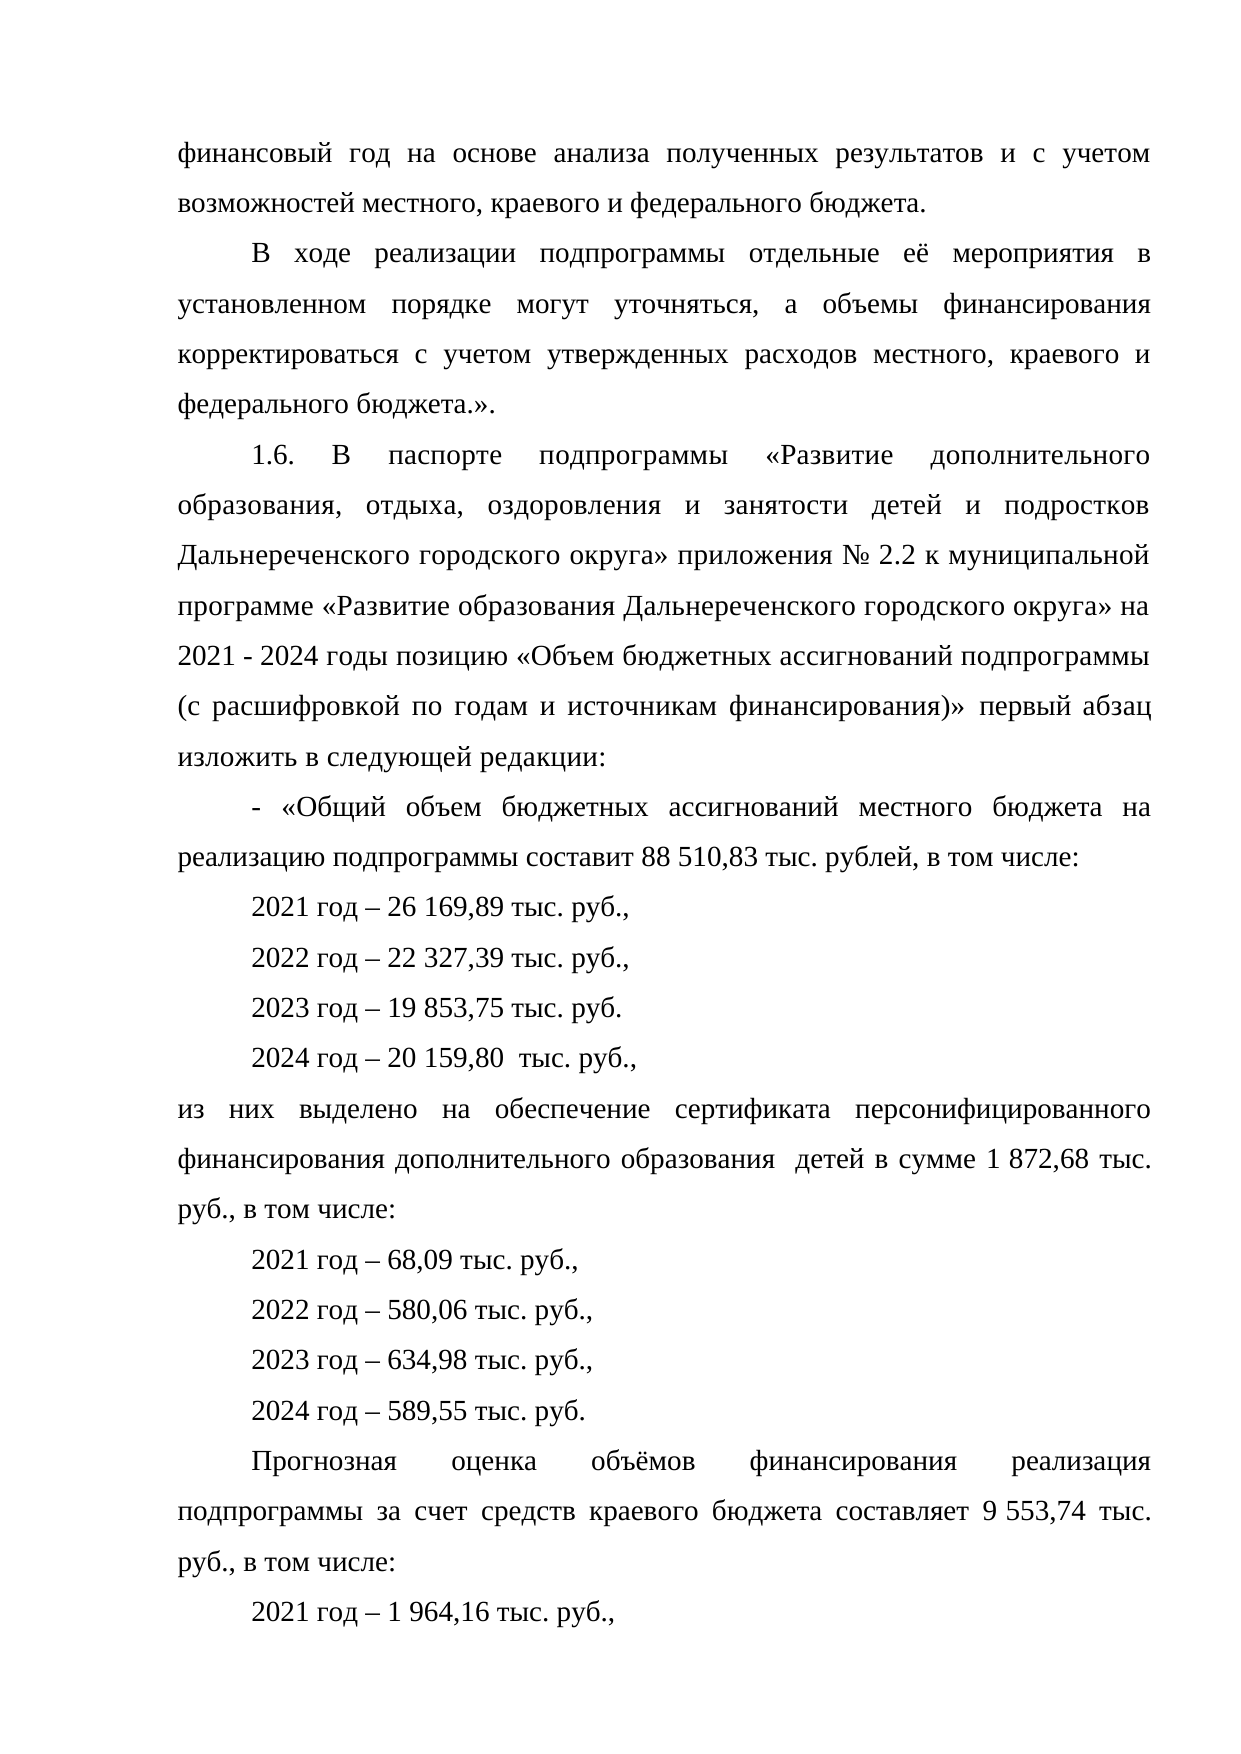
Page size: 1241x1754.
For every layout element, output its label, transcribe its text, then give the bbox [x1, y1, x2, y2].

text из них выделено на обеспечение сертификата персонифицированного финансирования дополнительного образования детей в сумме 1 872,68 тыс. руб., в том числе: [177, 1091, 1152, 1225]
text 2024 год – 589,55 тыс. руб. [177, 1393, 1152, 1426]
text В ходе реализации подпрограммы отдельные её мероприятия в установленном порядке могут уточняться, а объемы финансирования корректироваться с учетом утвержденных расходов местного, краевого и федерального бюджета.». [177, 236, 1152, 420]
text 1.6. В паспорте подпрограммы «Развитие дополнительного образования, отдыха, оздоровления и занятости детей и подростков Дальнереченского городского округа» приложения № 2.2 к муниципальной программе «Развитие образования Дальнереченского городского округа» на 2021 - 2024 годы позицию «Объем бюджетных ассигнований подпрограммы (с расшифровкой по годам и источникам финансирования)» первый абзац изложить в следующей редакции: [177, 437, 1152, 772]
text 2021 год – 1 964,16 тыс. руб., [177, 1594, 1152, 1627]
text 2022 год – 22 327,39 тыс. руб., [177, 940, 1152, 973]
text 2024 год – 20 159,80 тыс. руб., [177, 1041, 1152, 1074]
text 2023 год – 634,98 тыс. руб., [177, 1342, 1152, 1376]
text 2023 год – 19 853,75 тыс. руб. [177, 990, 1152, 1024]
text 2022 год – 580,06 тыс. руб., [177, 1292, 1152, 1326]
text 2021 год – 68,09 тыс. руб., [177, 1242, 1152, 1275]
text 2021 год – 26 169,89 тыс. руб., [177, 889, 1152, 923]
text - «Общий объем бюджетных ассигнований местного бюджета на реализацию подпрограммы составит 88 510,83 тыс. рублей, в том числе: [177, 789, 1152, 873]
text Прогнозная оценка объёмов финансирования реализация подпрограммы за счет средств краевого бюджета составляет 9 553,74 тыс. руб., в том числе: [177, 1443, 1152, 1577]
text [177, 135, 1152, 219]
